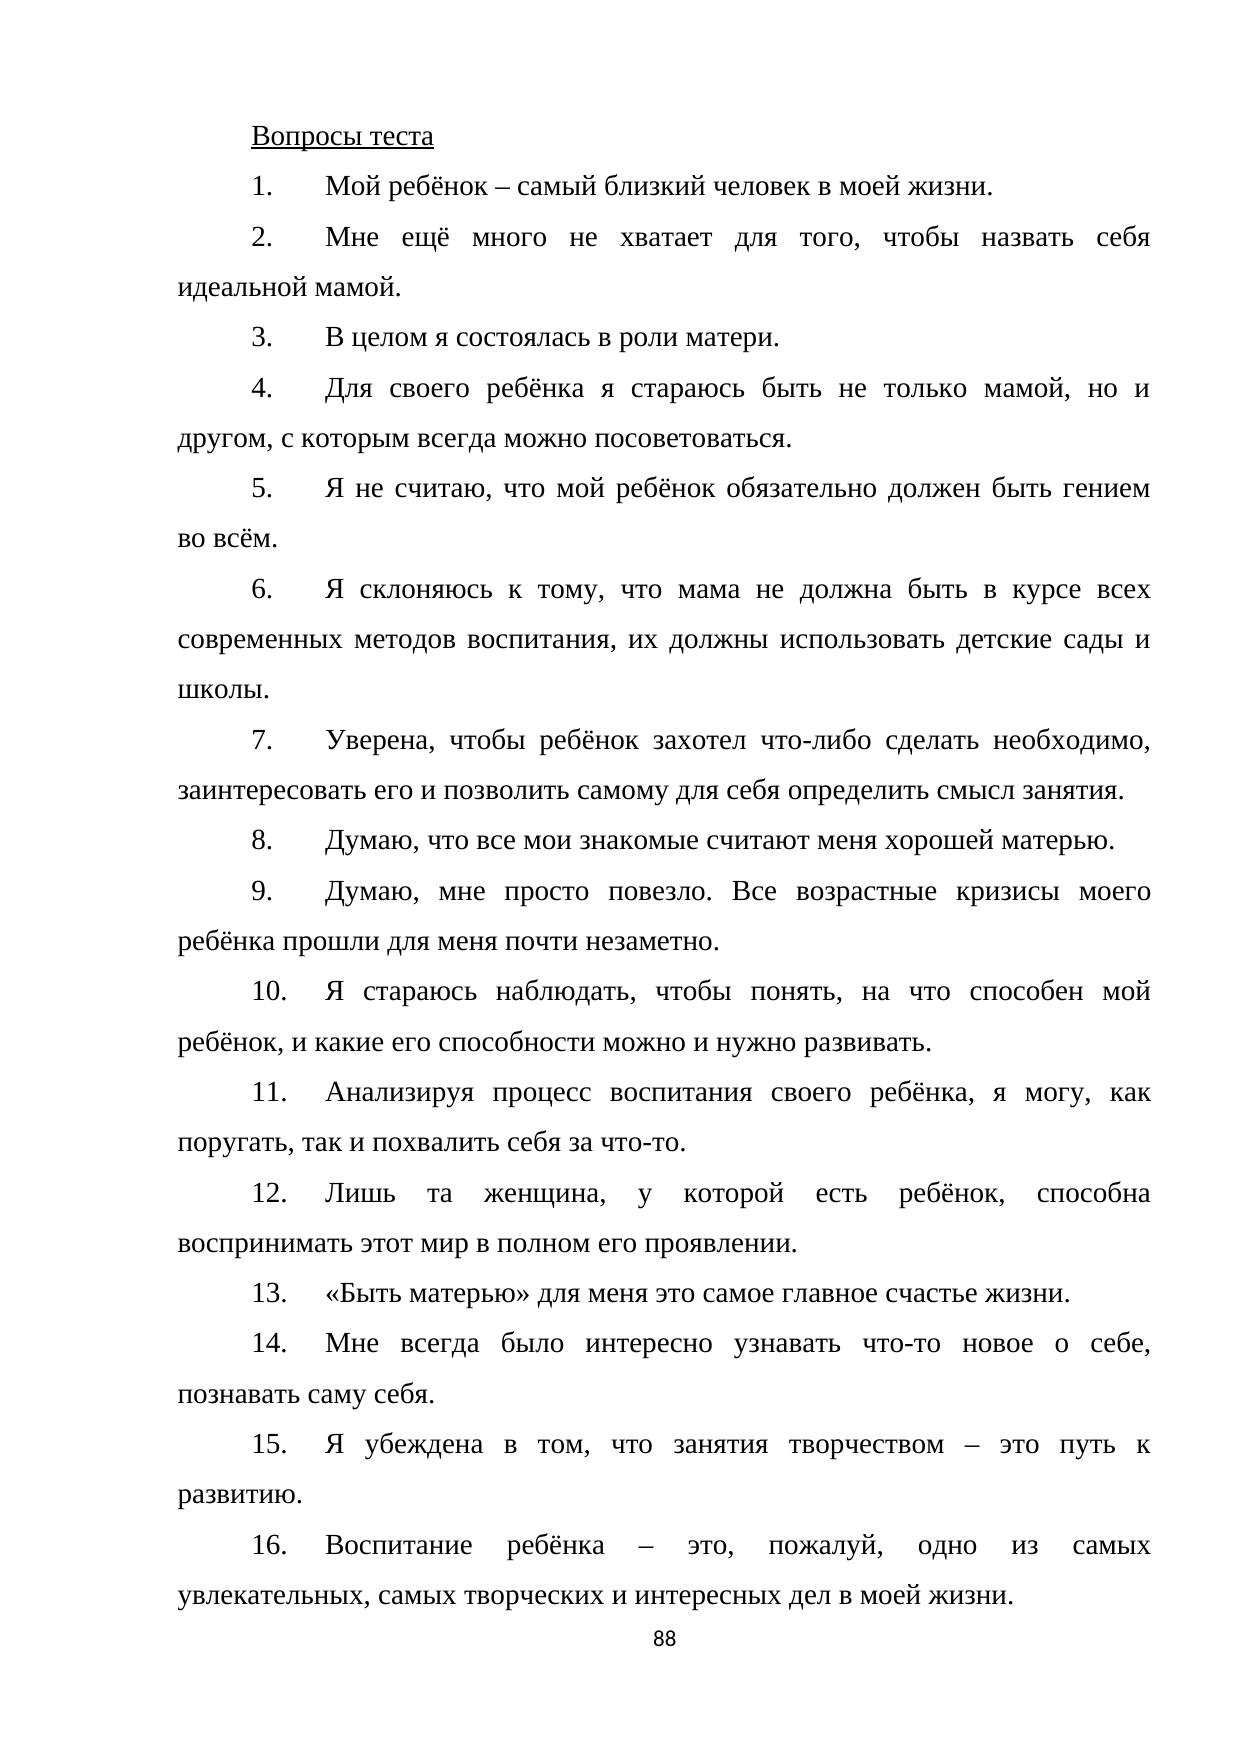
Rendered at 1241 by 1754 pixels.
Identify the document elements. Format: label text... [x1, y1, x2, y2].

list Я стараюсь наблюдать, чтобы понять, на что способен мой ребёнок, и какие его способности можно и нужно развивать. [177, 973, 1152, 1057]
list Думаю, мне просто повезло. Все возрастные кризисы моего ребёнка прошли для меня почти незаметно. [177, 873, 1152, 957]
list Мне всегда было интересно узнавать что-то новое о себе, познавать саму себя. [177, 1326, 1152, 1409]
list Мой ребёнок – самый близкий человек в моей жизни. [177, 168, 1152, 202]
list Я склоняюсь к тому, что мама не должна быть в курсе всех современных методов воспитания, их должны использовать детские сады и школы. [177, 571, 1152, 705]
list Я не считаю, что мой ребёнок обязательно должен быть гением во всём. [177, 470, 1152, 554]
list Воспитание ребёнка – это, пожалуй, одно из самых увлекательных, самых творческих и интересных дел в моей жизни. [177, 1527, 1152, 1611]
list В целом я состоялась в роли матери. [177, 319, 1152, 353]
list Анализируя процесс воспитания своего ребёнка, я могу, как поругать, так и похвалить себя за что-то. [177, 1074, 1152, 1158]
list «Быть матерью» для меня это самое главное счастье жизни. [177, 1275, 1152, 1309]
list Мне ещё много не хватает для того, чтобы назвать себя идеальной мамой. [177, 219, 1152, 303]
list Лишь та женщина, у которой есть ребёнок, способна воспринимать этот мир в полном его проявлении. [177, 1175, 1152, 1258]
list Для своего ребёнка я стараюсь быть не только мамой, но и другом, с которым всегда можно посоветоваться. [177, 370, 1152, 453]
text Вопросы теста [177, 118, 1152, 152]
list Уверена, чтобы ребёнок захотел что-либо сделать необходимо, заинтересовать его и позволить самому для себя определить смысл занятия. [177, 722, 1152, 806]
list Думаю, что все мои знакомые считают меня хорошей матерью. [177, 822, 1152, 856]
list Я убеждена в том, что занятия творчеством – это путь к развитию. [177, 1426, 1152, 1510]
